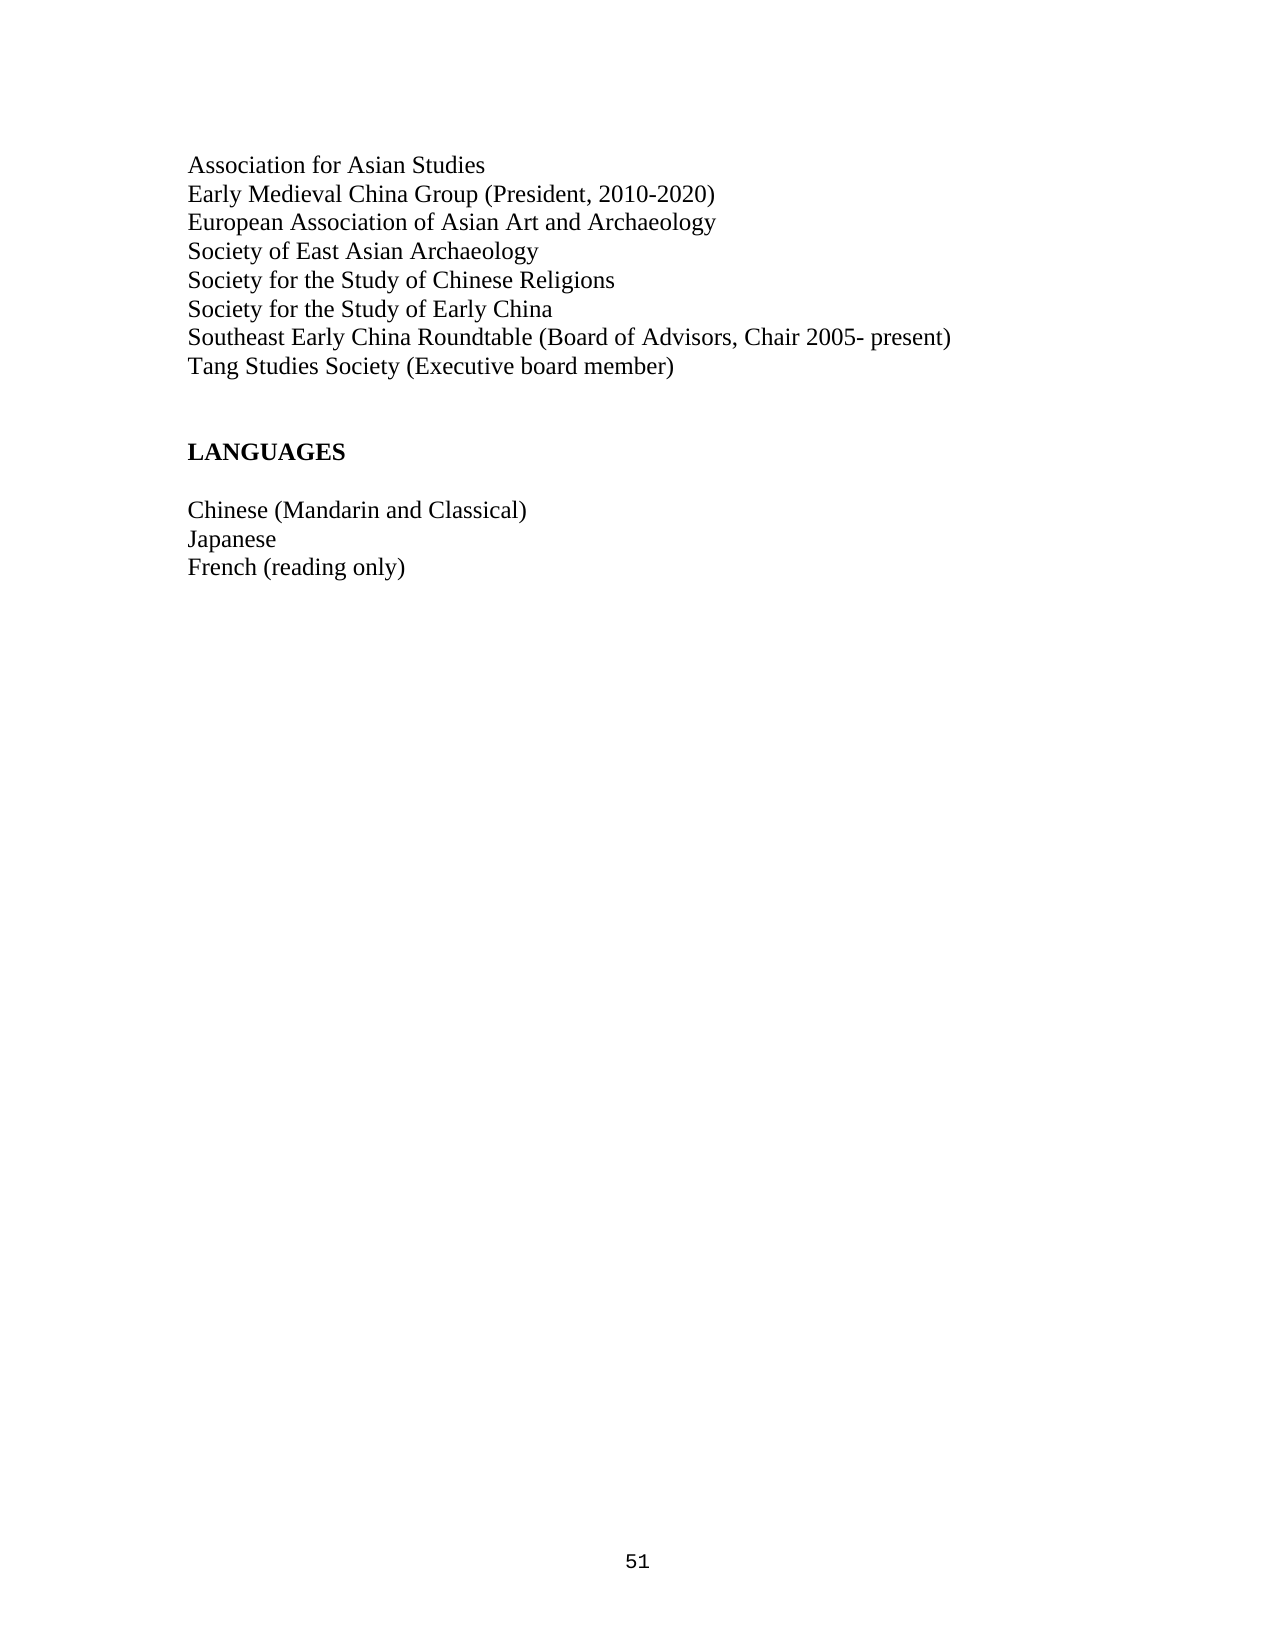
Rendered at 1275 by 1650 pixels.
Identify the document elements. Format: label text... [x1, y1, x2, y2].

text Early Medieval China Group (President, 2010-2020) [187, 179, 1087, 207]
text LANGUAGES [187, 437, 1087, 466]
text Association for Asian Studies [187, 150, 1087, 179]
text Chinese (Mandarin and Classical) [187, 495, 1087, 524]
text Society for the Study of Early China [187, 294, 1087, 322]
text French (reading only) [187, 552, 1087, 581]
text Society of East Asian Archaeology [187, 236, 1087, 265]
text Tang Studies Society (Executive board member) [187, 351, 1087, 380]
text European Association of Asian Art and Archaeology [187, 207, 1087, 236]
text Japanese [187, 524, 1087, 552]
text Society for the Study of Chinese Religions [187, 265, 1087, 294]
text Southeast Early China Roundtable (Board of Advisors, Chair 2005- present) [187, 322, 1087, 351]
